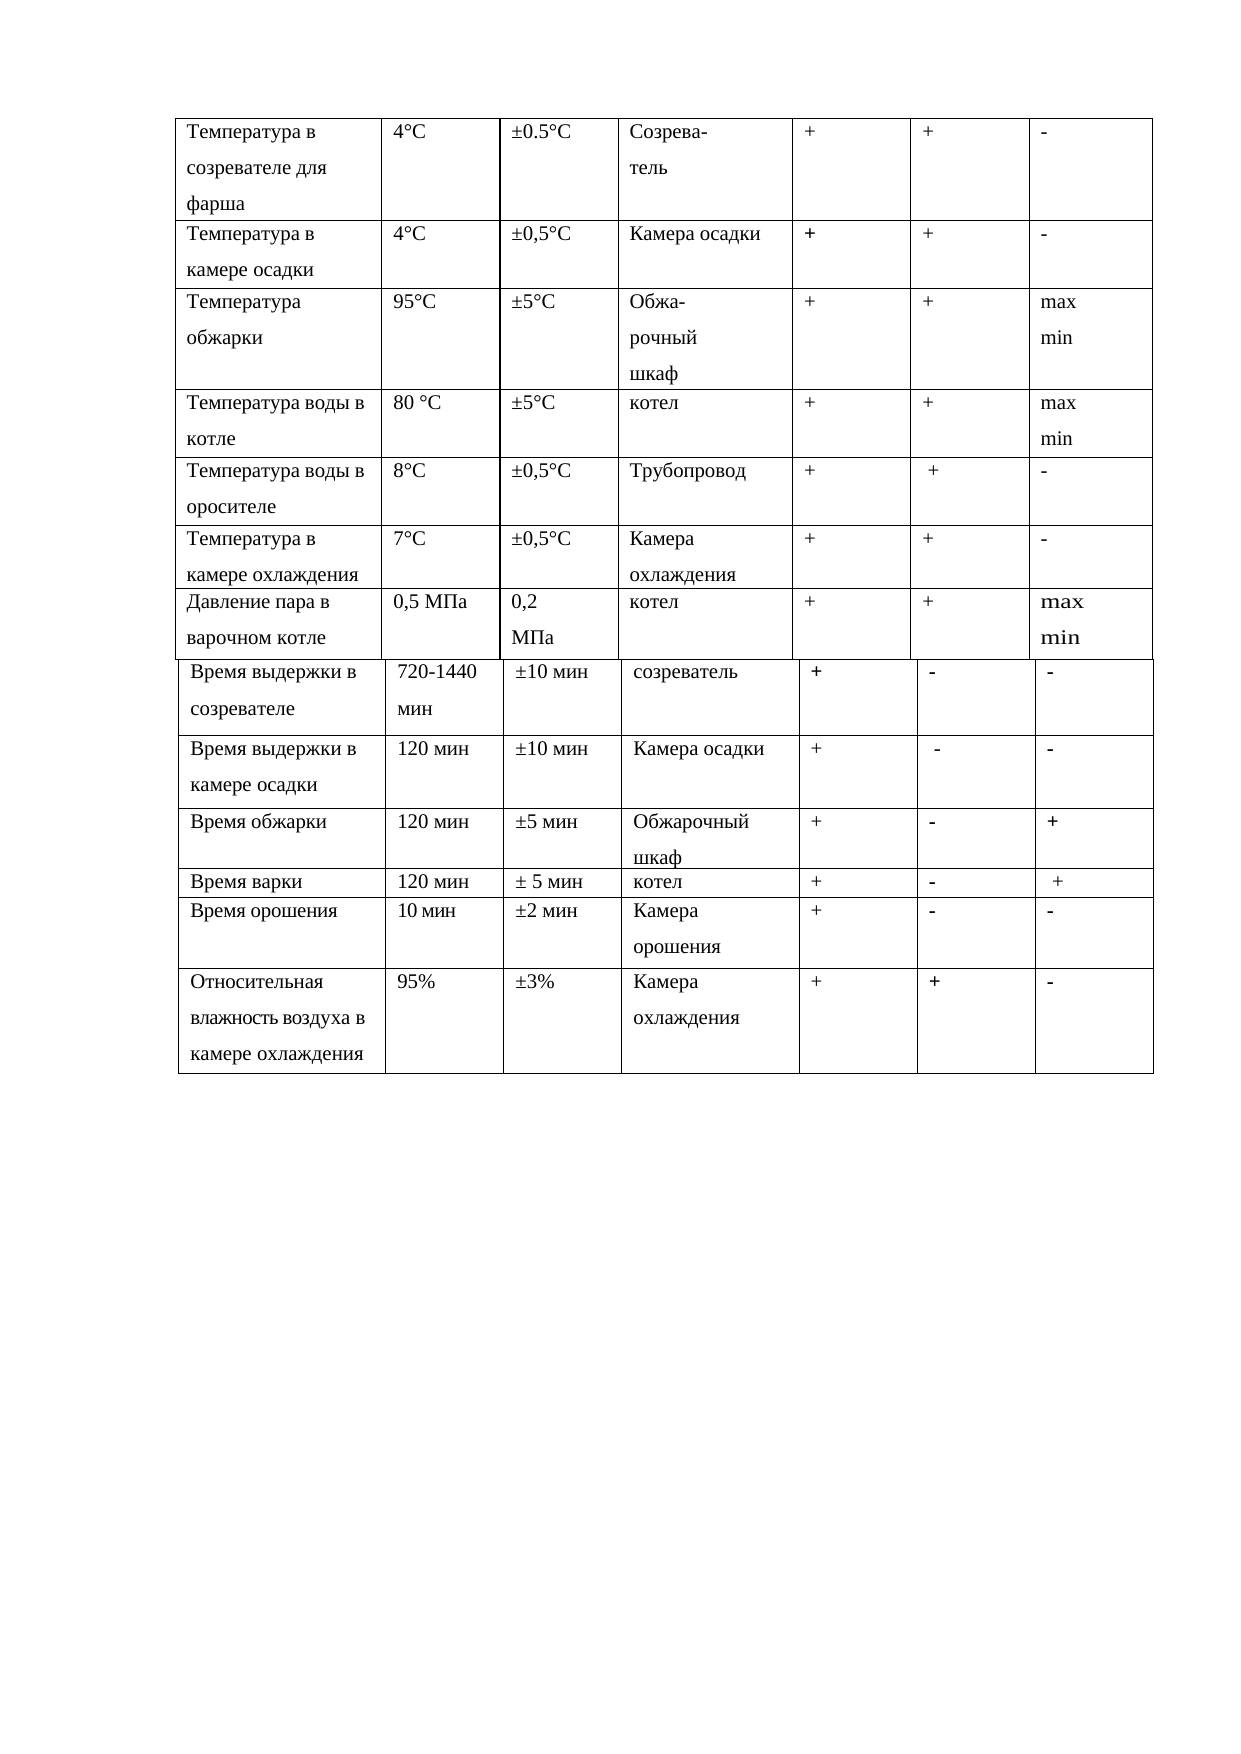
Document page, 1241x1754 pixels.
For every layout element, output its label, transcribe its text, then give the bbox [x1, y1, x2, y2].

table_cell 10 мин [386, 898, 503, 968]
table_cell Температура в созревателе для фарша [176, 119, 381, 219]
table_cell Время варки [179, 869, 385, 897]
table_cell ±0,5°С [501, 526, 618, 588]
table_cell + [800, 660, 917, 735]
table_cell ±3% [504, 969, 621, 1073]
table_cell + [793, 119, 910, 219]
table_cell + [793, 458, 910, 525]
table_cell Температура в камере охлаждения [176, 526, 381, 588]
table_cell mах min [1030, 289, 1152, 389]
table_cell Камера охлаждения [619, 526, 792, 588]
table_cell Камера осадки [622, 736, 799, 808]
table_cell Время выдержки в созревателе [179, 660, 385, 735]
table_cell - [1036, 660, 1153, 735]
table_cell Давление пара в варочном котле [176, 589, 381, 658]
table_cell + [793, 589, 910, 658]
table_cell + [793, 526, 910, 588]
table_cell Время выдержки в камере осадки [179, 736, 385, 808]
table_cell + [800, 809, 917, 868]
table_cell 8°С [382, 458, 499, 525]
table_cell Обжа- рочный шкаф [619, 289, 792, 389]
table_cell котел [622, 869, 799, 897]
table_cell + [1036, 809, 1153, 868]
table_cell + [918, 969, 1035, 1073]
table_cell Камера охлаждения [622, 969, 799, 1073]
table_cell - [1036, 736, 1153, 808]
table_cell - [1036, 969, 1153, 1073]
table_cell ±10 мин [504, 736, 621, 808]
table_cell ±2 мин [504, 898, 621, 968]
table_cell + [800, 869, 917, 897]
table_cell Обжарочный шкаф [676, 809, 799, 868]
table_cell Время обжарки [179, 809, 385, 868]
table_cell + [793, 289, 910, 389]
table_cell ±10 мин [504, 660, 621, 735]
table_cell + [793, 221, 910, 288]
table_cell 80 °С [382, 390, 499, 457]
table_cell 0,5 МПа [382, 589, 499, 658]
table_cell mах min [1030, 589, 1152, 658]
table_cell 7°С [382, 526, 499, 588]
table_cell 4°С [382, 221, 499, 288]
table_cell ±0.5°С [501, 119, 618, 219]
table_cell - [918, 809, 1035, 868]
table_cell 120 мин [386, 809, 503, 868]
table_cell Температура воды в котле [176, 390, 381, 457]
table_cell Температура обжарки [176, 289, 381, 389]
table_cell - [1030, 119, 1152, 219]
table_cell + [793, 390, 910, 457]
table_cell созреватель [622, 660, 799, 735]
table_cell + [800, 898, 917, 968]
table_cell Созрева- тель [619, 119, 792, 219]
table_cell Камера орошения [622, 898, 799, 968]
table_cell + [911, 526, 1029, 588]
table_cell 4°С [382, 119, 499, 219]
table_cell - [918, 736, 1035, 808]
table_cell + [911, 589, 1029, 658]
table_cell - [1030, 526, 1152, 588]
table_cell + [911, 458, 1029, 525]
table_cell + [1036, 869, 1153, 897]
table_cell Время орошения [179, 898, 385, 968]
table_cell - [918, 869, 1035, 897]
table_cell Относительная влажность воздуха в камере охлаждения [179, 969, 385, 1073]
table_cell котел [619, 390, 792, 457]
table_cell - [1036, 898, 1153, 968]
table_cell ±5°С [501, 390, 618, 457]
table_cell + [800, 969, 917, 1073]
table_cell 0,2 МПа [501, 589, 618, 658]
table_cell Обжарочный шкаф [622, 809, 674, 868]
table_cell Трубопровод [619, 458, 792, 525]
table_cell + [911, 390, 1029, 457]
table_cell + [911, 221, 1029, 288]
table_cell - [1030, 221, 1152, 288]
table_cell ± 5 мин [504, 869, 621, 897]
table_cell + [911, 119, 1029, 219]
table_cell 120 мин [386, 736, 503, 808]
table_cell 95% [386, 969, 503, 1073]
table_cell ±5°С [501, 289, 618, 389]
table_cell ±0,5°С [501, 221, 618, 288]
table_cell - [1030, 458, 1152, 525]
table_cell + [800, 736, 917, 808]
table_cell - [918, 898, 1035, 968]
table_cell 95°С [382, 289, 499, 389]
table_cell ±5 мин [504, 809, 621, 868]
table_cell - [918, 660, 1035, 735]
table_cell Камера осадки [619, 221, 792, 288]
table_cell 720-1440 мин [386, 660, 503, 735]
table_cell котел [619, 589, 792, 658]
table_cell Температура в камере осадки [176, 221, 381, 288]
table_cell Температура воды в оросителе [176, 458, 381, 525]
table_cell ±0,5°С [501, 458, 618, 525]
table_cell + [911, 289, 1029, 389]
table_cell 120 мин [386, 869, 503, 897]
